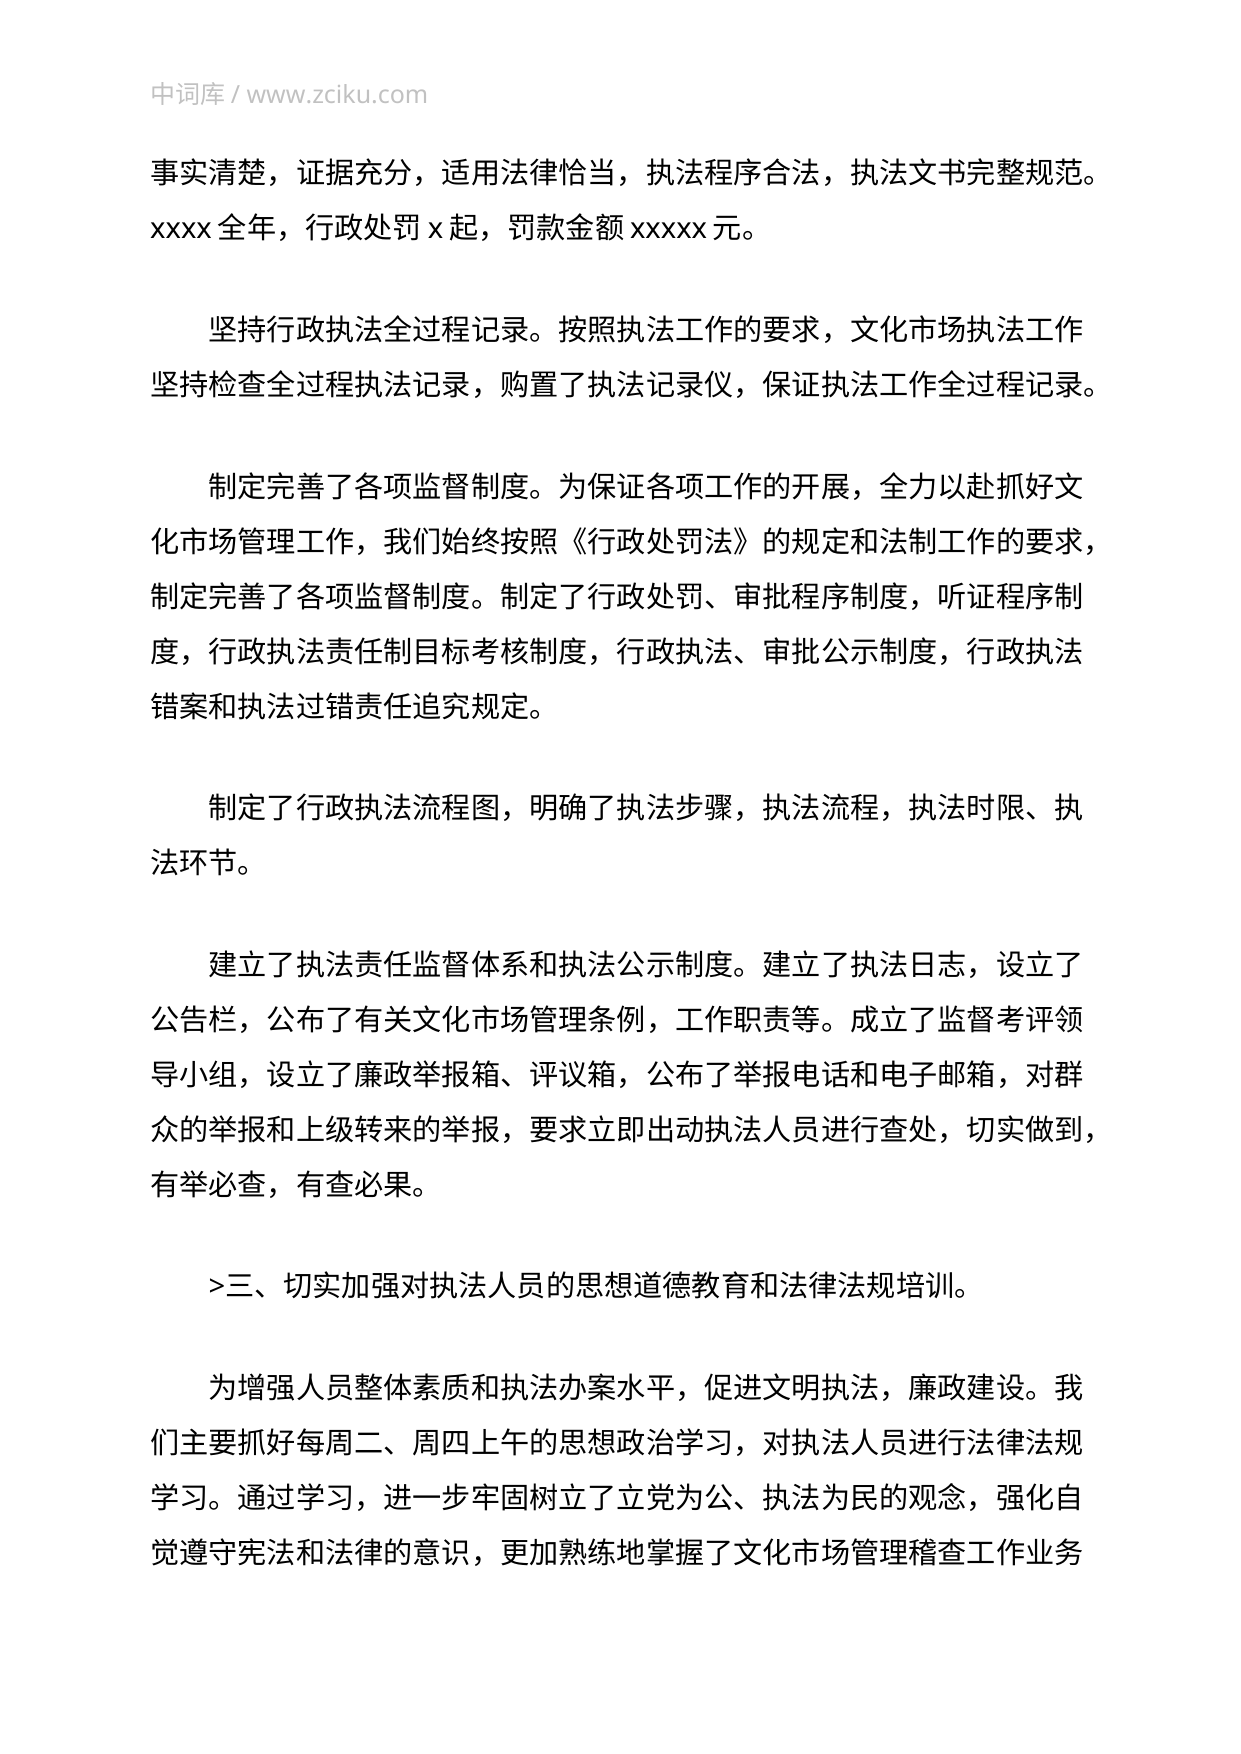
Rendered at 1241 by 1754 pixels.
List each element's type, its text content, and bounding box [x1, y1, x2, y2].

text 建立了执法责任监督体系和执法公示制度。建立了执法日志，设立了公告栏，公布了有关文化市场管理条例，工作职责等。成立了监督考评领导小组，设立了廉政举报箱、评议箱，公布了举报电话和电子邮箱，对群众的举报和上级转来的举报，要求立即出动执法人员进行查处，切实做到，有举必查，有查必果。 [150, 942, 1090, 1203]
text >三、切实加强对执法人员的思想道德教育和法律法规培训。 [150, 1263, 1090, 1305]
text 坚持行政执法全过程记录。按照执法工作的要求，文化市场执法工作坚持检查全过程执法记录，购置了执法记录仪，保证执法工作全过程记录。 [150, 307, 1090, 404]
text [150, 150, 1090, 247]
text 制定完善了各项监督制度。为保证各项工作的开展，全力以赴抓好文化市场管理工作，我们始终按照《行政处罚法》的规定和法制工作的要求，制定完善了各项监督制度。制定了行政处罚、审批程序制度，听证程序制度，行政执法责任制目标考核制度，行政执法、审批公示制度，行政执法错案和执法过错责任追究规定。 [150, 463, 1090, 725]
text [150, 1365, 1090, 1572]
text 制定了行政执法流程图，明确了执法步骤，执法流程，执法时限、执法环节。 [150, 785, 1090, 882]
